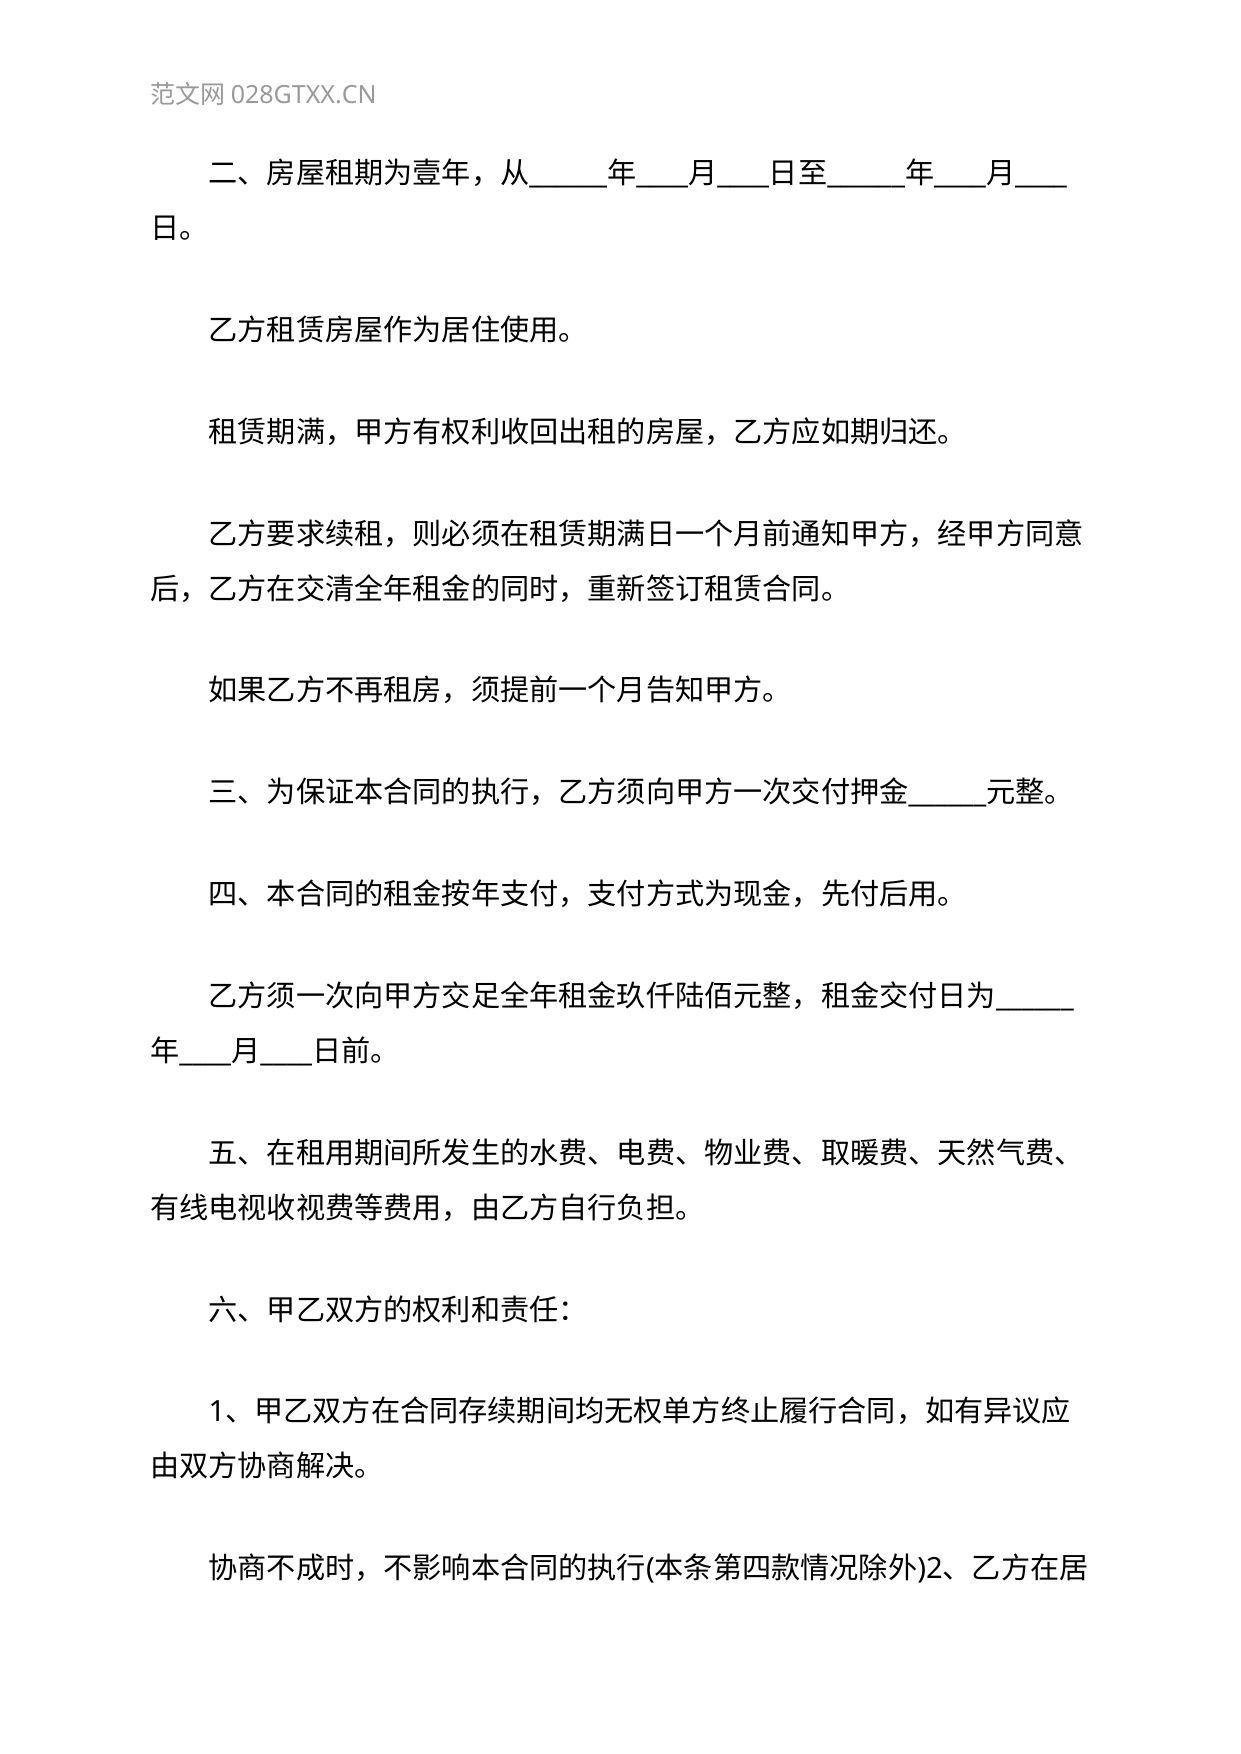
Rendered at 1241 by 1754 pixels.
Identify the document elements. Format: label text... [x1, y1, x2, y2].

text 二、房屋租期为壹年，从______年____月____日至______年____月____日。 [150, 150, 1090, 247]
text 乙方要求续租，则必须在租赁期满日一个月前通知甲方，经甲方同意后，乙方在交清全年租金的同时，重新签订租赁合同。 [150, 510, 1090, 607]
text 六、甲乙双方的权利和责任： [150, 1286, 1090, 1328]
text 租赁期满，甲方有权利收回出租的房屋，乙方应如期归还。 [150, 408, 1090, 451]
text 如果乙方不再租房，须提前一个月告知甲方。 [150, 667, 1090, 709]
text 乙方租赁房屋作为居住使用。 [150, 307, 1090, 349]
text 四、本合同的租金按年支付，支付方式为现金，先付后用。 [150, 871, 1090, 913]
text 三、为保证本合同的执行，乙方须向甲方一次交付押金______元整。 [150, 769, 1090, 811]
text 五、在租用期间所发生的水费、电费、物业费、取暖费、天然气费、有线电视收视费等费用，由乙方自行负担。 [150, 1129, 1090, 1227]
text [150, 1545, 1090, 1587]
text 1、甲乙双方在合同存续期间均无权单方终止履行合同，如有异议应由双方协商解决。 [150, 1388, 1090, 1485]
text 乙方须一次向甲方交足全年租金玖仟陆佰元整，租金交付日为______年____月____日前。 [150, 972, 1090, 1070]
